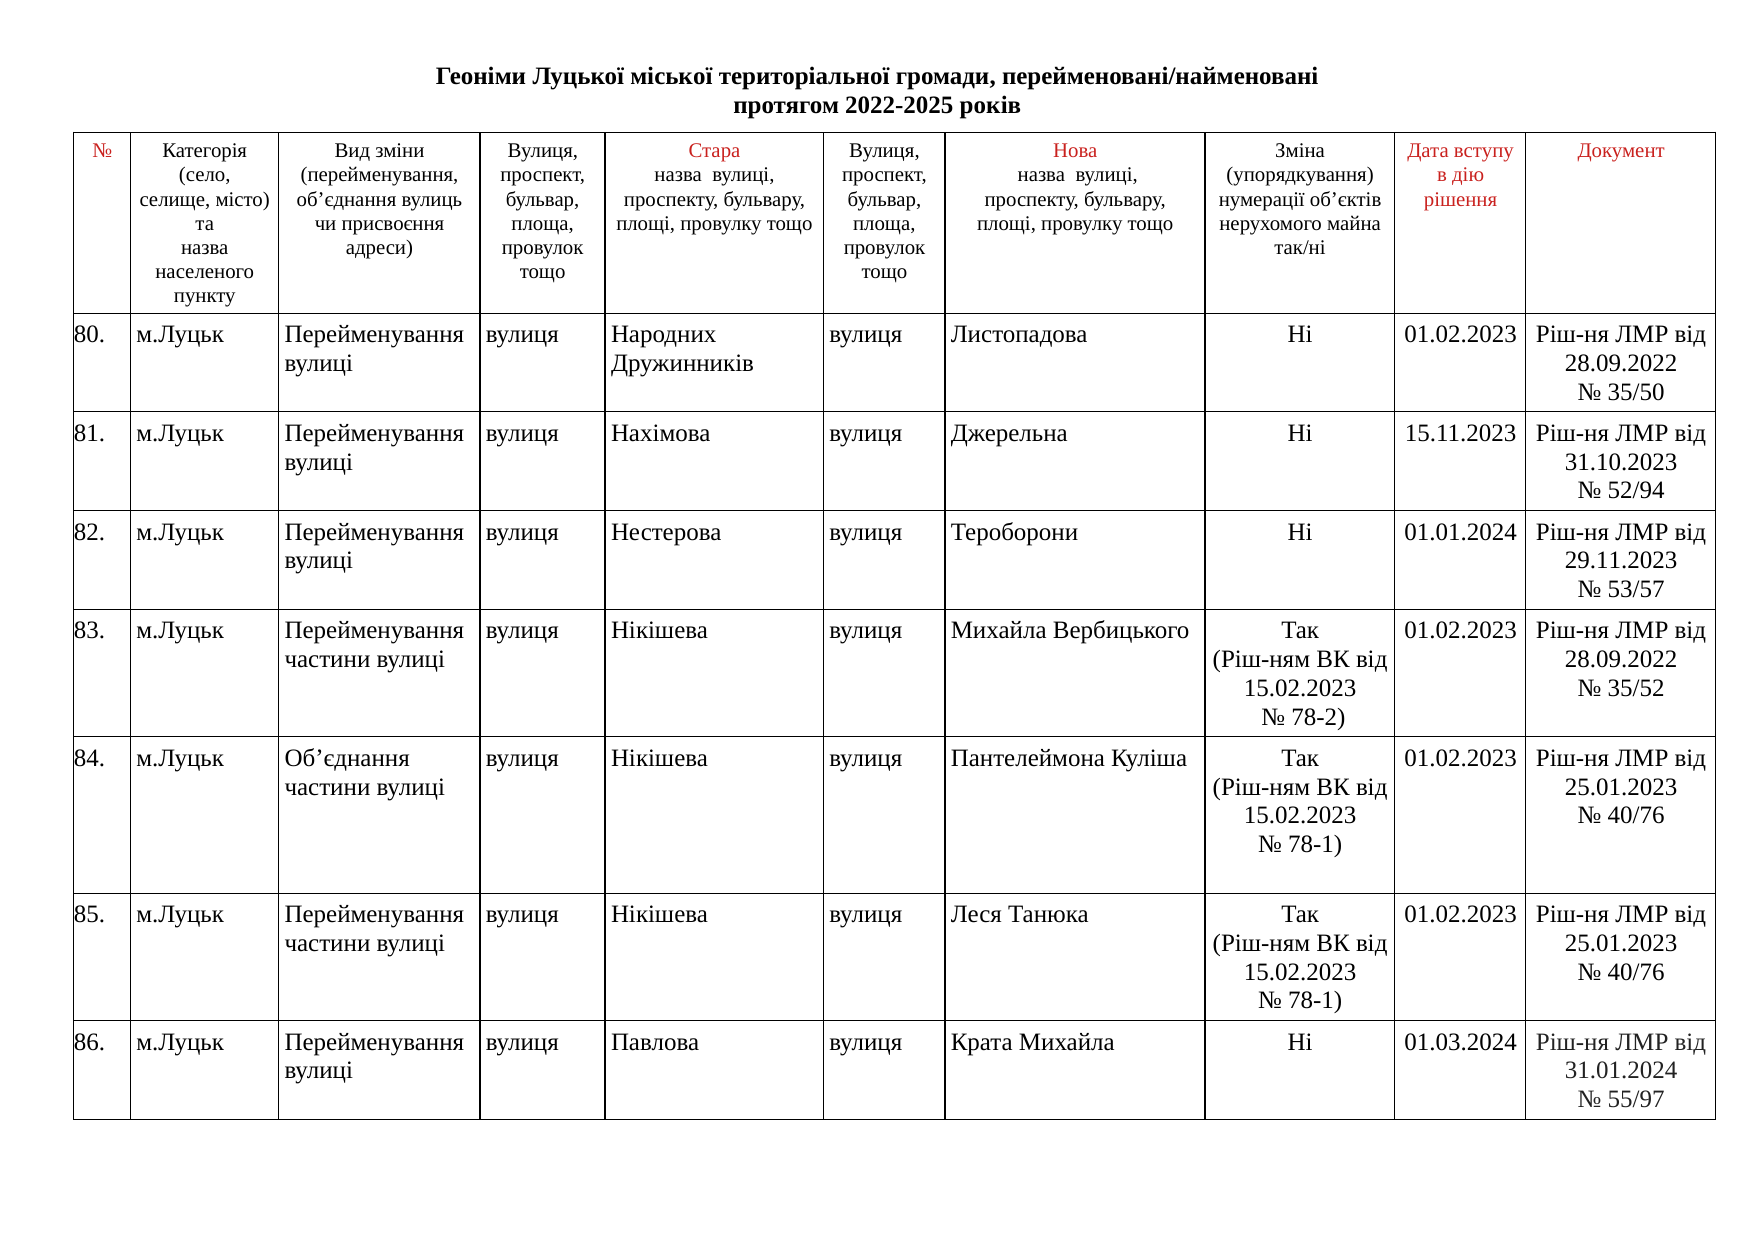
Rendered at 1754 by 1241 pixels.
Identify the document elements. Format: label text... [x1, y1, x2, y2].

table_header Стара назва вулиці, проспекту, бульвару, площі, провулку тощо [606, 133, 823, 312]
table_cell вулиця [481, 610, 604, 736]
table_cell Ріш-ня ЛМР від 25.01.2023 № 40/76 [1526, 894, 1715, 1020]
table_cell Перейменування частини вулиці [279, 894, 479, 1020]
table_cell Михайла Вербицького [946, 610, 1204, 736]
table_header Документ [1526, 133, 1715, 312]
table_cell вулиця [481, 314, 604, 411]
table_cell Перейменування вулиці [279, 511, 479, 609]
table_cell Так (Ріш-ням ВК від 15.02.2023 № 78-1) [1206, 737, 1394, 892]
table_cell м.Луцьк [131, 894, 278, 1020]
table_cell м.Луцьк [131, 511, 278, 609]
table_cell вулиця [824, 894, 944, 1020]
table_cell Ні [1206, 1021, 1394, 1119]
table_cell Нікішева [606, 610, 823, 736]
table_header № [74, 133, 130, 312]
table_cell Джерельна [946, 412, 1204, 510]
table_cell Перейменування вулиці [279, 412, 479, 510]
table_cell Ні [1206, 412, 1394, 510]
table_cell м.Луцьк [131, 737, 278, 892]
table_header Вулиця, проспект, бульвар, площа, провулок тощо [824, 133, 944, 312]
table_cell 01.02.2023 [1395, 737, 1525, 892]
table_cell м.Луцьк [131, 314, 278, 411]
table_cell Ні [1206, 314, 1394, 411]
table_cell 01.02.2023 [1395, 314, 1525, 411]
table_cell 01.02.2023 [1395, 610, 1525, 736]
table_cell м.Луцьк [131, 610, 278, 736]
table_cell Перейменування вулиці [279, 314, 479, 411]
table_header Зміна (упорядкування) нумерації об’єктів нерухомого майна так/ні [1206, 133, 1394, 312]
table_cell Тероборони [946, 511, 1204, 609]
table_cell Ріш-ня ЛМР від 31.01.2024 № 55/97 [1526, 1021, 1715, 1119]
table_cell м.Луцьк [131, 412, 278, 510]
table_cell Перейменування частини вулиці [279, 610, 479, 736]
table_cell Листопадова [946, 314, 1204, 411]
table_cell вулиця [824, 737, 944, 892]
table_cell Перейменування вулиці [279, 1021, 479, 1119]
table_cell Ріш-ня ЛМР від 28.09.2022 № 35/52 [1526, 610, 1715, 736]
table_header Категорія (село, селище, місто) та назва населеного пункту [131, 133, 278, 312]
table_cell Так (Ріш-ням ВК від 15.02.2023 № 78-1) [1206, 894, 1394, 1020]
table_cell Пантелеймона Куліша [946, 737, 1204, 892]
table_header Вулиця, проспект, бульвар, площа, провулок тощо [481, 133, 604, 312]
table_cell Нестерова [606, 511, 823, 609]
table_cell [74, 894, 130, 1020]
table_cell вулиця [481, 737, 604, 892]
table_cell Ріш-ня ЛМР від 31.10.2023 № 52/94 [1526, 412, 1715, 510]
table_cell Леся Танюка [946, 894, 1204, 1020]
table_cell [74, 1021, 130, 1119]
table_cell вулиця [824, 610, 944, 736]
table_cell [74, 511, 130, 609]
table_cell м.Луцьк [131, 1021, 278, 1119]
table_cell вулиця [481, 894, 604, 1020]
table_header Дата вступу в дію рішення [1395, 133, 1525, 312]
table_cell Об’єднання частини вулиці [279, 737, 479, 892]
table_cell 15.11.2023 [1395, 412, 1525, 510]
table_header Нова назва вулиці, проспекту, бульвару, площі, провулку тощо [946, 133, 1204, 312]
table_cell 01.01.2024 [1395, 511, 1525, 609]
table_cell Ні [1206, 511, 1394, 609]
table_cell 01.03.2024 [1395, 1021, 1525, 1119]
table_cell Народних Дружинників [606, 314, 823, 411]
table_cell Ріш-ня ЛМР від 25.01.2023 № 40/76 [1526, 737, 1715, 892]
table_cell Ріш-ня ЛМР від 28.09.2022 № 35/50 [1526, 314, 1715, 411]
table_cell вулиця [824, 511, 944, 609]
table_cell 01.02.2023 [1395, 894, 1525, 1020]
table_cell вулиця [481, 1021, 604, 1119]
table_cell Нікішева [606, 737, 823, 892]
table_cell вулиця [481, 511, 604, 609]
table_cell [74, 314, 130, 411]
table_cell Ріш-ня ЛМР від 29.11.2023 № 53/57 [1526, 511, 1715, 609]
table_cell [74, 412, 130, 510]
table_cell [74, 610, 130, 736]
table_cell [74, 737, 130, 892]
table_cell Павлова [606, 1021, 823, 1119]
table_cell Нахімова [606, 412, 823, 510]
table_cell вулиця [824, 1021, 944, 1119]
table_cell Крата Михайла [946, 1021, 1204, 1119]
table_header Вид зміни (перейменування, об’єднання вулиць чи присвоєння адреси) [279, 133, 479, 312]
table_cell вулиця [824, 412, 944, 510]
table_cell вулиця [481, 412, 604, 510]
table_cell вулиця [824, 314, 944, 411]
table_cell Нікішева [606, 894, 823, 1020]
table_cell Так (Ріш-ням ВК від 15.02.2023 № 78-2) [1206, 610, 1394, 736]
